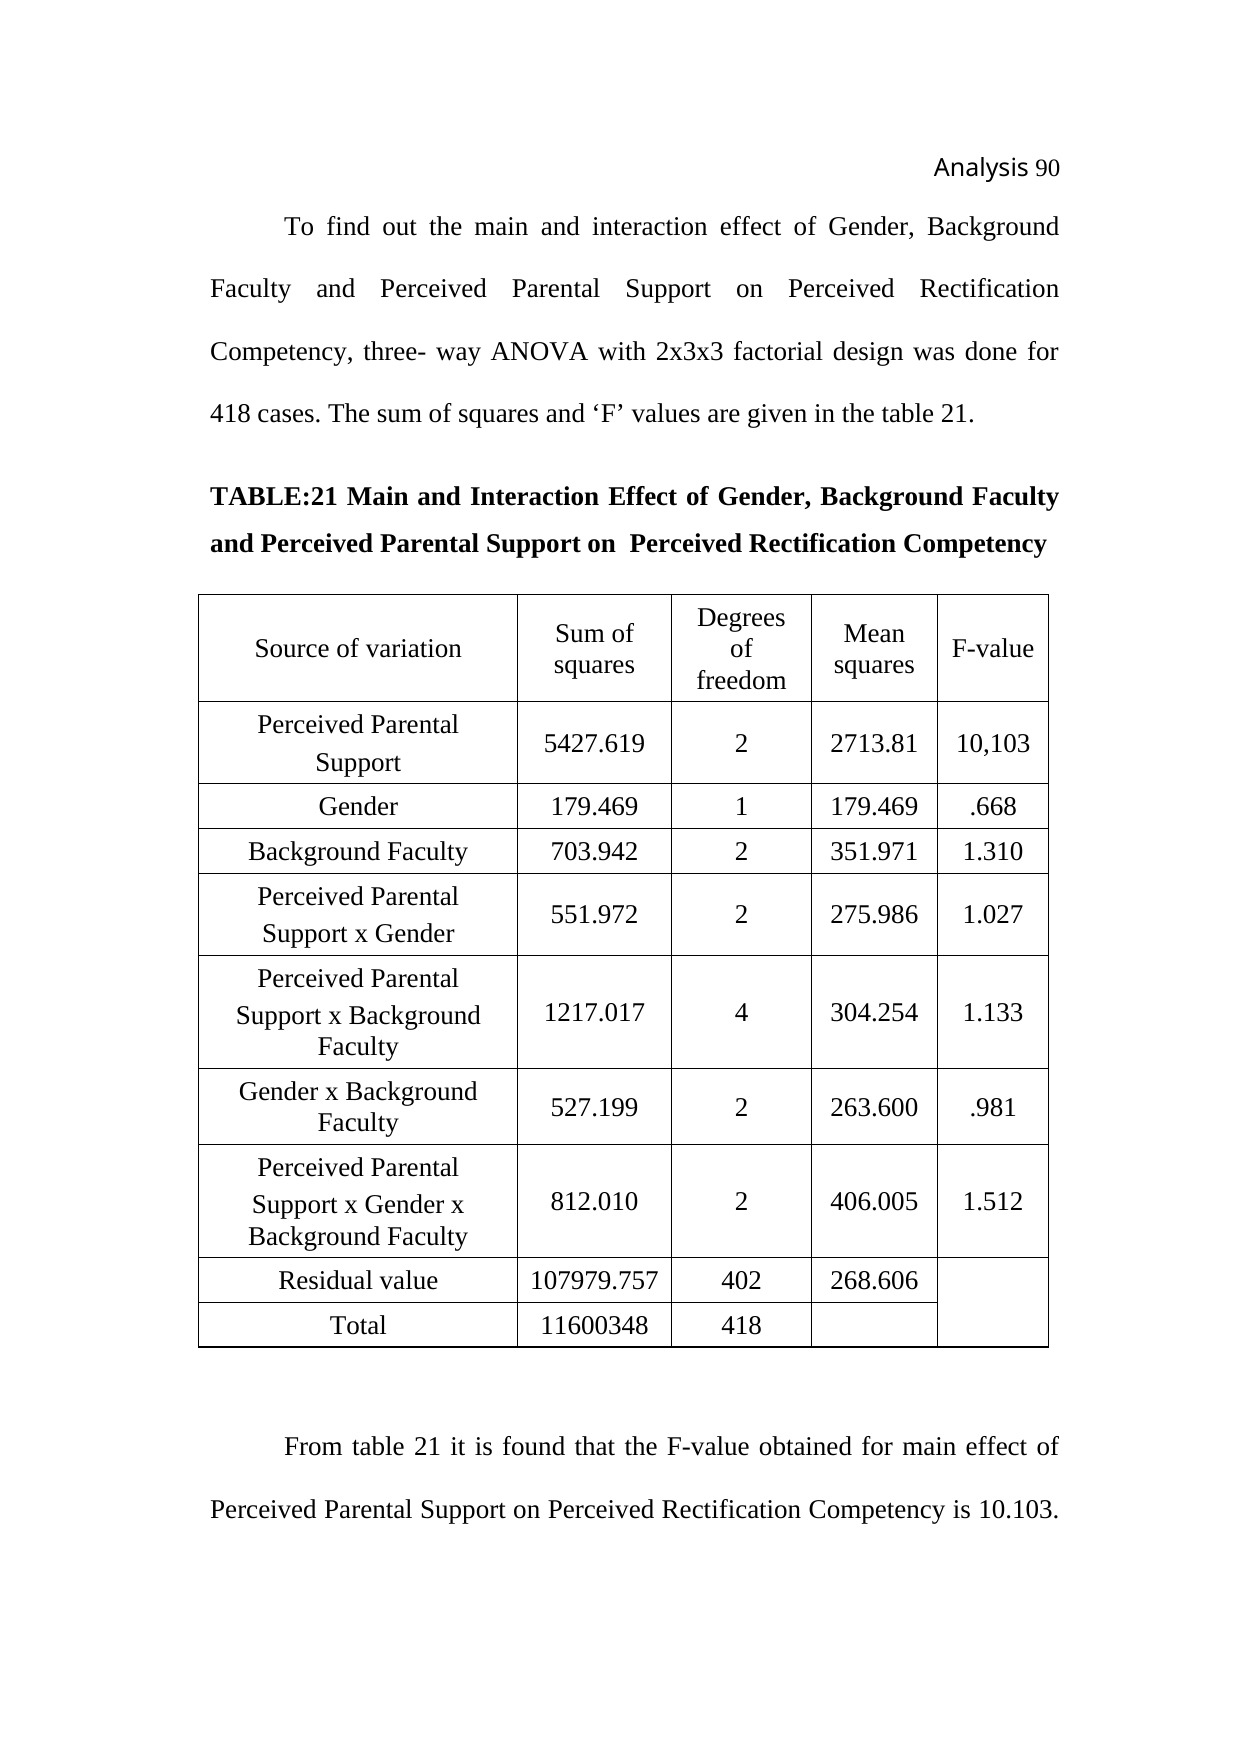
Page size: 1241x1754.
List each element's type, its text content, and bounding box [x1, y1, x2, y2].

table_cell 5427.619 [518, 702, 671, 783]
table_cell 1.027 [938, 874, 1048, 955]
table_cell 107979.757 [518, 1258, 671, 1302]
table_cell 551.972 [518, 874, 671, 955]
table_cell 2 [672, 702, 811, 783]
table_cell 1.310 [938, 829, 1048, 873]
table_cell Gender [199, 784, 517, 828]
table_cell 351.971 [812, 829, 937, 873]
table_header F-value [938, 595, 1048, 701]
table_cell 179.469 [518, 784, 671, 828]
table_cell 11600348 [518, 1303, 671, 1346]
table_cell 2713.81 [812, 702, 937, 783]
table_cell .668 [938, 784, 1048, 828]
table_cell Perceived Parental Support x Gender x Background Faculty [199, 1145, 517, 1257]
table_cell 2 [672, 1145, 811, 1257]
table_header Degrees of freedom [672, 595, 811, 701]
table_cell 2 [672, 1069, 811, 1144]
table_cell 1217.017 [518, 956, 671, 1068]
table_cell 703.942 [518, 829, 671, 873]
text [210, 1431, 1060, 1524]
table_cell 1 [672, 784, 811, 828]
table_cell 263.600 [812, 1069, 937, 1144]
table_header Sum of squares [518, 595, 671, 701]
table_cell Perceived Parental Support [199, 702, 517, 783]
table_cell 4 [672, 956, 811, 1068]
table_cell Total [199, 1303, 517, 1346]
table_cell 418 [672, 1303, 811, 1346]
table_cell 1.133 [938, 956, 1048, 1068]
table_cell 1.512 [938, 1145, 1048, 1257]
text TABLE:21 Main and Interaction Effect of Gender, Background Faculty and Perceived Parental Support on Perceived Rectification Competency [210, 480, 1060, 558]
table_cell Residual value [199, 1258, 517, 1302]
table_cell 268.606 [812, 1258, 937, 1302]
table_cell 10,103 [938, 702, 1048, 783]
table_cell 406.005 [812, 1145, 937, 1257]
table_cell 275.986 [812, 874, 937, 955]
table_cell 2 [672, 874, 811, 955]
table_cell 402 [672, 1258, 811, 1302]
table_cell 527.199 [518, 1069, 671, 1144]
table_cell .981 [938, 1069, 1048, 1144]
table_cell [812, 1303, 937, 1346]
table_cell 179.469 [812, 784, 937, 828]
table_cell [938, 1258, 1048, 1346]
table_header Mean squares [812, 595, 937, 701]
table_cell 812.010 [518, 1145, 671, 1257]
table_header Source of variation [199, 595, 517, 701]
table_cell Perceived Parental Support x Gender [199, 874, 517, 955]
table_cell Perceived Parental Support x Background Faculty [199, 956, 517, 1068]
table_cell 2 [672, 829, 811, 873]
text To find out the main and interaction effect of Gender, Background Faculty and Perceived Parental Support on Perceived Rectification Competency, three- way ANOVA with 2x3x3 factorial design was done for 418 cases. The sum of squares and ‘F’ values are given in the table 21. [210, 210, 1060, 428]
table_cell Gender x Background Faculty [199, 1069, 517, 1144]
table_cell Background Faculty [199, 829, 517, 873]
table_cell 304.254 [812, 956, 937, 1068]
